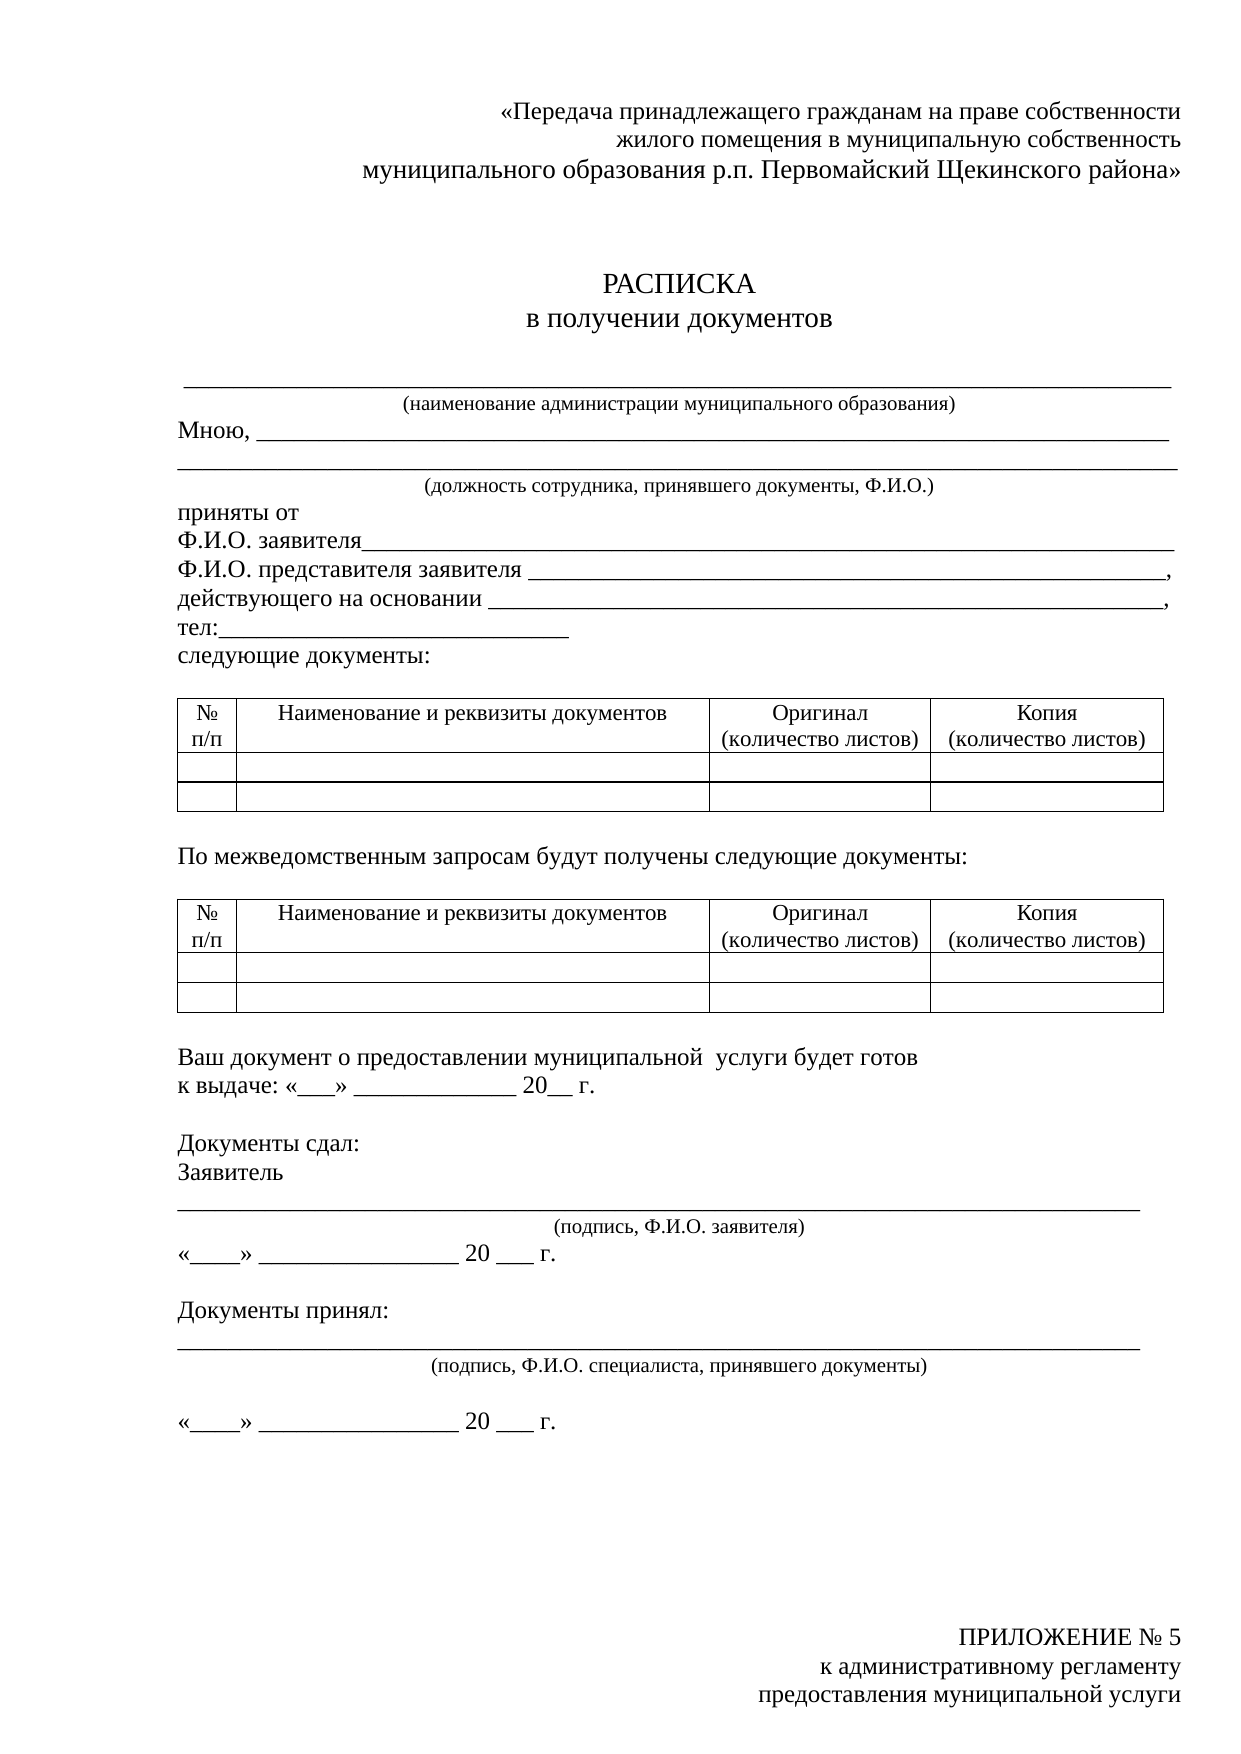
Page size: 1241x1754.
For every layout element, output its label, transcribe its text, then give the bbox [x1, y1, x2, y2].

table_header № п/п [178, 699, 236, 752]
table_cell [178, 983, 236, 1012]
table_cell [237, 953, 709, 982]
table_header Оригинал (количество листов) [710, 699, 930, 752]
text (подпись, Ф.И.О. заявителя) [177, 1214, 1181, 1238]
table_cell [931, 953, 1163, 982]
table_header Копия (количество листов) [931, 900, 1163, 952]
text РАСПИСКА [177, 266, 1181, 300]
text Ваш документ о предоставлении муниципальной услуги будет готов [177, 1042, 1181, 1070]
table_cell [710, 953, 930, 982]
text Ф.И.О. представителя заявителя ___________________________________________________, [177, 554, 1181, 583]
text следующие документы: [177, 640, 1181, 669]
table_cell [931, 753, 1163, 781]
table_header Наименование и реквизиты документов [237, 699, 709, 752]
text (подпись, Ф.И.О. специалиста, принявшего документы) [177, 1353, 1181, 1377]
text муниципального образования р.п. Первомайский Щекинского района» [177, 153, 1181, 184]
text _____________________________________________________________________________ [177, 1185, 1181, 1214]
text жилого помещения в муниципальную собственность [177, 124, 1181, 153]
text предоставления муниципальной услуги [177, 1679, 1181, 1708]
table_cell [710, 783, 930, 811]
text действующего на основании ______________________________________________________, [177, 583, 1181, 612]
table_cell [710, 983, 930, 1012]
text (наименование администрации муниципального образования) [177, 391, 1181, 415]
table_cell [710, 753, 930, 781]
table_header Копия (количество листов) [931, 699, 1163, 752]
text к выдаче: «___» _____________ 20__ г. [177, 1070, 1181, 1099]
text _______________________________________________________________________________ [177, 362, 1181, 391]
table_cell [237, 783, 709, 811]
table_cell [237, 753, 709, 781]
text тел:____________________________ [177, 612, 1181, 640]
table_cell [178, 783, 236, 811]
text Документы сдал: [177, 1128, 1181, 1157]
table_header Наименование и реквизиты документов [237, 900, 709, 952]
text ________________________________________________________________________________ [177, 444, 1181, 472]
table_cell [931, 983, 1163, 1012]
text приняты от [177, 497, 1181, 525]
table_cell [178, 753, 236, 781]
text Документы принял: _____________________________________________________________________________ [177, 1296, 1181, 1353]
text Мною, _________________________________________________________________________ [177, 415, 1181, 444]
table_cell [178, 953, 236, 982]
text Ф.И.О. заявителя_________________________________________________________________ [177, 525, 1181, 554]
table_header № п/п [178, 900, 236, 952]
text «____» ________________ 20 ___ г. [177, 1238, 1181, 1267]
text к административному регламенту [177, 1651, 1181, 1679]
table_cell [237, 983, 709, 1012]
text (должность сотрудника, принявшего документы, Ф.И.О.) [177, 472, 1181, 497]
text в получении документов [177, 300, 1181, 333]
text ПРИЛОЖЕНИЕ № 5 [177, 1622, 1181, 1651]
text «Передача принадлежащего гражданам на праве собственности [177, 96, 1181, 124]
text Заявитель [177, 1157, 1181, 1185]
text «____» ________________ 20 ___ г. [177, 1406, 1181, 1435]
table_cell [931, 783, 1163, 811]
text По межведомственным запросам будут получены следующие документы: [177, 841, 1181, 870]
table_header Оригинал (количество листов) [710, 900, 930, 952]
